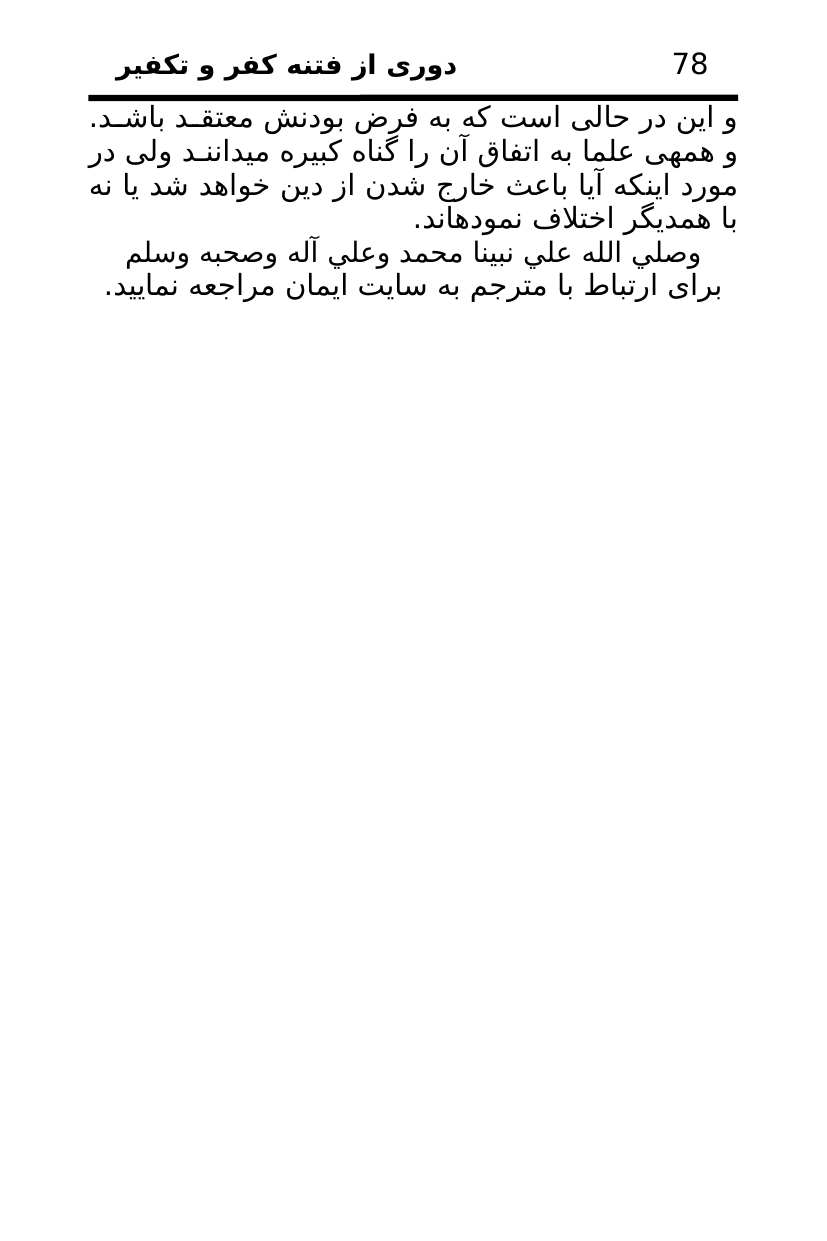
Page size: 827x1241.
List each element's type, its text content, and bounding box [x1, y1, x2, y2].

text وصلي الله علي نبينا محمد وعلي آله وصحبه وسلم [89, 236, 738, 268]
text برای ارتباط با مترجم به سایت ایمان مراجعه نمایید. [89, 268, 738, 302]
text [89, 100, 738, 236]
